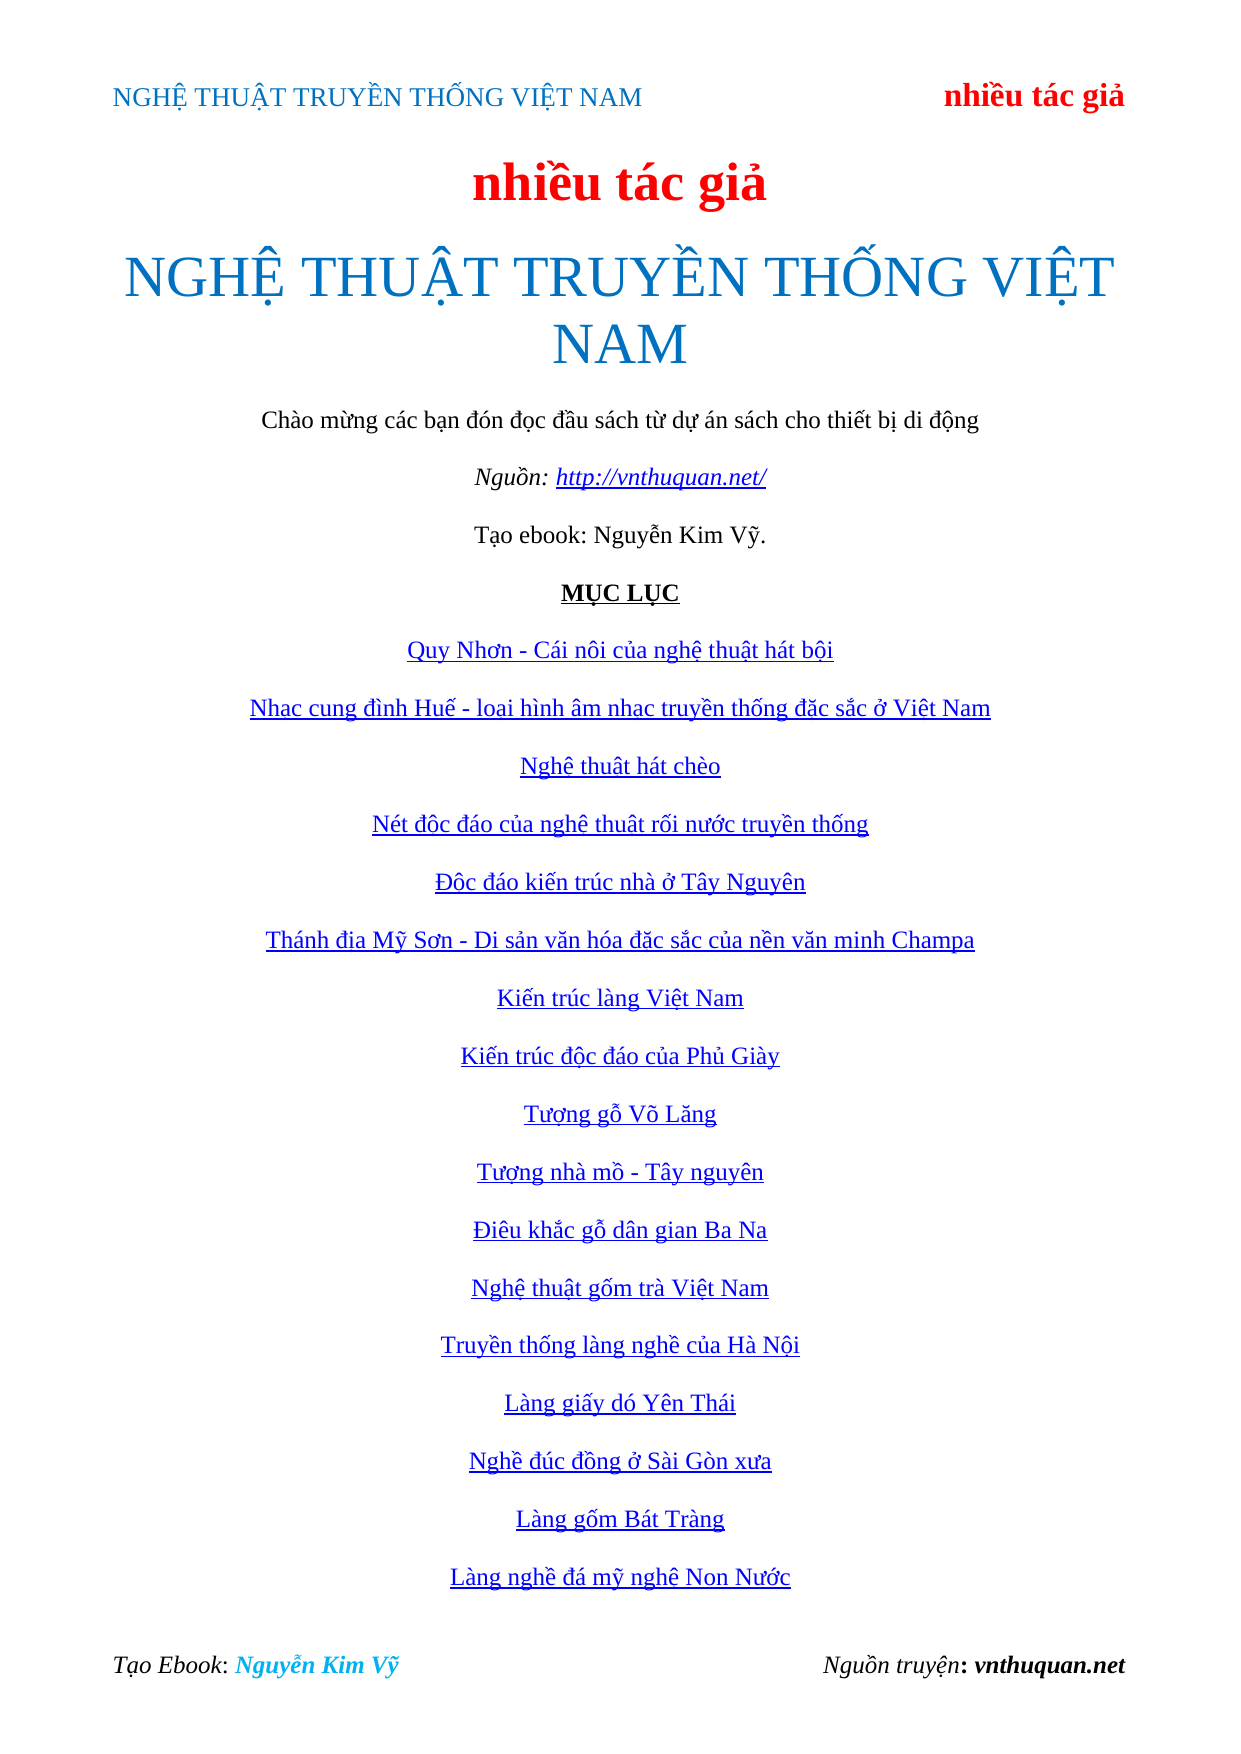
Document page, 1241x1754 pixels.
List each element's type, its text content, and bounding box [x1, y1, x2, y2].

text Tượng nhà mồ - Tây nguyên [112, 1157, 1128, 1186]
text Độc đáo kiến trúc nhà ở Tây Nguyên [112, 867, 1128, 896]
text Kiến trúc độc đáo của Phủ Giày [112, 1041, 1128, 1070]
text Nghệ thuật hát chèo [112, 751, 1128, 780]
text NGHỆ THUẬT TRUYỀN THỐNG VIỆT NAM [112, 241, 1128, 376]
text Điêu khắc gỗ dân gian Ba Na [112, 1215, 1128, 1243]
text Quy Nhơn - Cái nôi của nghệ thuật hát bội [112, 636, 1128, 664]
text Tượng gỗ Võ Lăng [112, 1099, 1128, 1128]
text Làng nghề đá mỹ nghệ Non Nước [112, 1562, 1128, 1591]
text Nghề đúc đồng ở Sài Gòn xưa [112, 1446, 1128, 1475]
text Nét độc đáo của nghệ thuật rối nước truyền thống [112, 809, 1128, 838]
text nhiều tác giả [112, 150, 1128, 212]
text Làng giấy dó Yên Thái [112, 1388, 1128, 1417]
text Làng gốm Bát Tràng [112, 1504, 1128, 1533]
text Kiến trúc làng Việt Nam [112, 983, 1128, 1012]
text MỤC LỤC [112, 578, 1128, 606]
text Thánh địa Mỹ Sơn - Di sản văn hóa đặc sắc của nền văn minh Champa [112, 925, 1128, 954]
text Chào mừng các bạn đón đọc đầu sách từ dự án sách cho thiết bị di động Nguồn: http://vnthuquan.net/ Tạo ebook: Nguyễn Kim Vỹ. [112, 405, 1128, 548]
text Nghệ thuật gốm trà Việt Nam [112, 1273, 1128, 1301]
text Nhạc cung đình Huế - loại hình âm nhạc truyền thống đặc sắc ở Việt Nam [112, 693, 1128, 722]
text Truyền thống làng nghề của Hà Nội [112, 1331, 1128, 1359]
